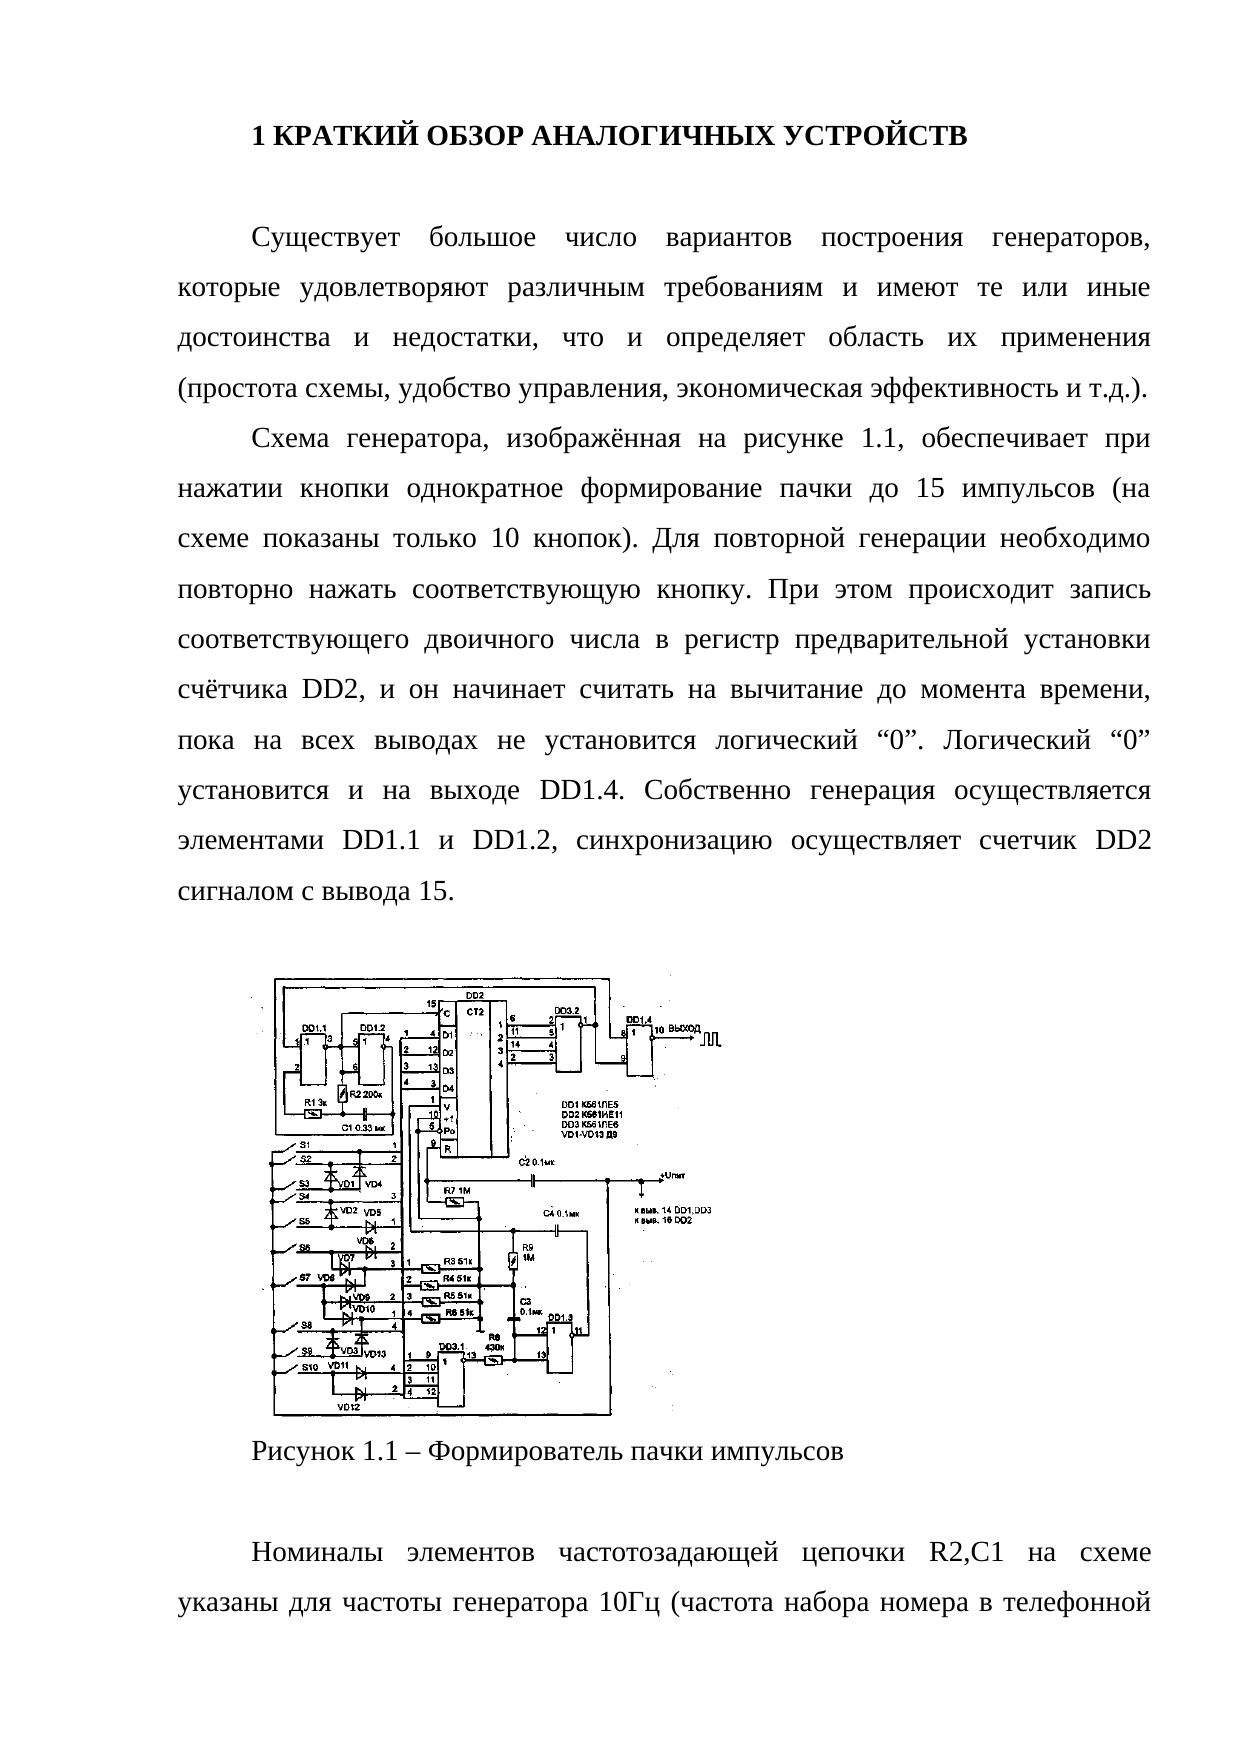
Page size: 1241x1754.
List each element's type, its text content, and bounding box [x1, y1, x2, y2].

picture [251, 973, 736, 1419]
text 1 КРАТКИЙ ОБЗОР АНАЛОГИЧНЫХ УСТРОЙСТВ [177, 118, 1152, 152]
text Схема генератора, изображённая на рисунке 1.1, обеспечивает при нажатии кнопки однократное формирование пачки до 15 импульсов (на схеме показаны только 10 кнопок). Для повторной генерации необходимо повторно нажать соответствующую кнопку. При этом происходит запись соответствующего двоичного числа в регистр предварительной установки счётчика DD2, и он начинает считать на вычитание до момента времени, пока на всех выводах не установится логический “0”. Логический “0” установится и на выходе DD1.4. Собственно генерация осуществляется элементами DD1.1 и DD1.2, синхронизацию осуществляет счетчик DD2 сигналом с вывода 15. [177, 420, 1152, 906]
text Существует большое число вариантов построения генераторов, которые удовлетворяют различным требованиям и имеют те или иные достоинства и недостатки, что и определяет область их применения (простота схемы, удобство управления, экономическая эффективность и т.д.). [177, 219, 1152, 403]
text Рисунок 1.1 – Формирователь пачки импульсов [177, 1433, 1152, 1467]
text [177, 1534, 1152, 1618]
